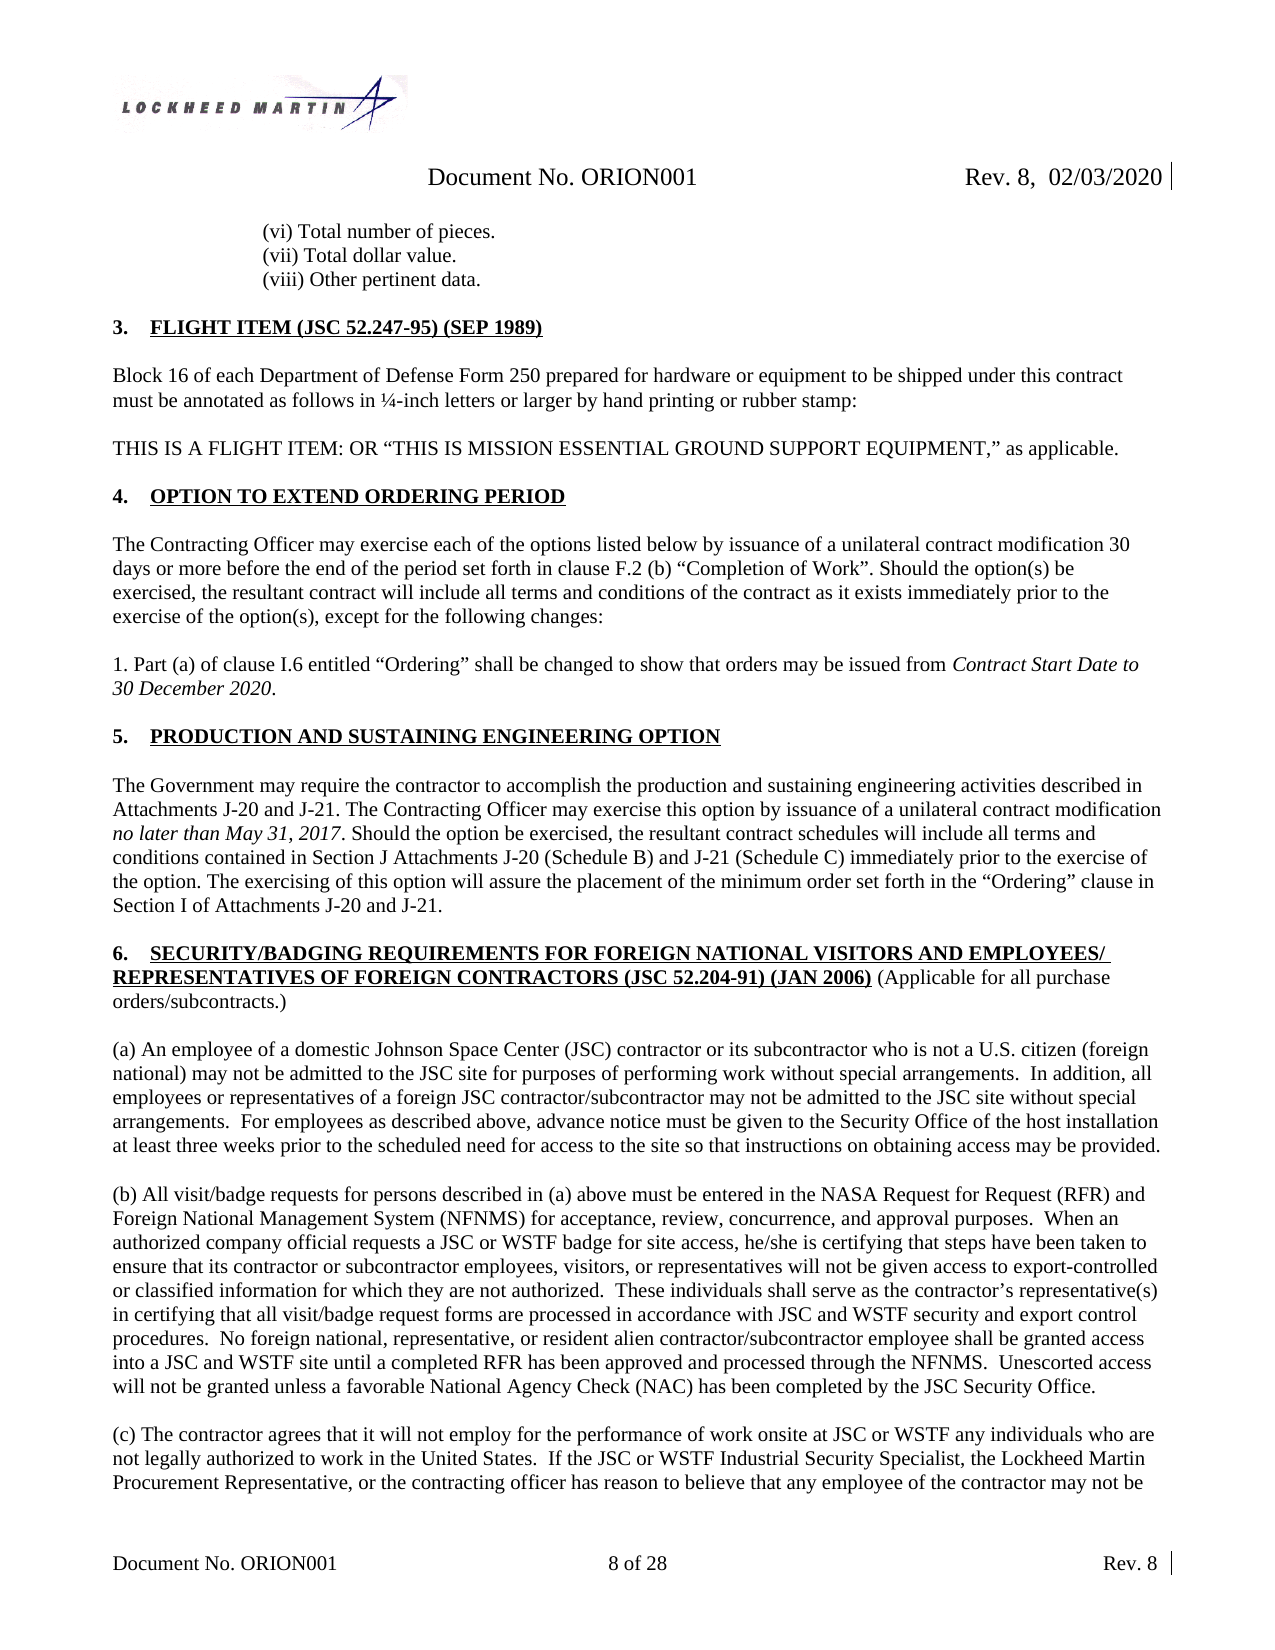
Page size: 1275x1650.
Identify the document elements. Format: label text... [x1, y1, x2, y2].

text (b) All visit/badge requests for persons described in (a) above must be entered in the NASA Request for Request (RFR) and Foreign National Management System (NFNMS) for acceptance, review, concurrence, and approval purposes. When an authorized company official requests a JSC or WSTF badge for site access, he/she is certifying that steps have been taken to ensure that its contractor or subcontractor employees, visitors, or representatives will not be given access to export-controlled or classified information for which they are not authorized. These individuals shall serve as the contractor’s representative(s) in certifying that all visit/badge request forms are processed in accordance with JSC and WSTF security and export control procedures. No foreign national, representative, or resident alien contractor/subcontractor employee shall be granted access into a JSC and WSTF site until a completed RFR has been approved and processed through the NFNMS. Unescorted access will not be granted unless a favorable National Agency Check (NAC) has been completed by the JSC Security Office. [112, 1182, 1162, 1398]
list SECURITY/BADGING REQUIREMENTS FOR FOREIGN NATIONAL VISITORS AND EMPLOYEES/ REPRESENTATIVES OF FOREIGN CONTRACTORS (JSC 52.204-91) (JAN 2006) (Applicable for all purchase orders/subcontracts.) [112, 941, 1162, 1013]
text The Government may require the contractor to accomplish the production and sustaining engineering activities described in Attachments J-20 and J-21. The Contracting Officer may exercise this option by issuance of a unilateral contract modification no later than May 31, 2017. Should the option be exercised, the resultant contract schedules will include all terms and conditions contained in Section J Attachments J-20 (Schedule B) and J-21 (Schedule C) immediately prior to the exercise of the option. The exercising of this option will assure the placement of the minimum order set forth in the “Ordering” clause in Section I of Attachments J-20 and J-21. [112, 772, 1162, 917]
text (a) An employee of a domestic Johnson Space Center (JSC) contractor or its subcontractor who is not a U.S. citizen (foreign national) may not be admitted to the JSC site for purposes of performing work without special arrangements. In addition, all employees or representatives of a foreign JSC contractor/subcontractor may not be admitted to the JSC site without special arrangements. For employees as described above, advance notice must be given to the Security Office of the host installation at least three weeks prior to the scheduled need for access to the site so that instructions on obtaining access may be provided. [112, 1037, 1162, 1157]
list FLIGHT ITEM (JSC 52.247-95) (SEP 1989) [112, 315, 1162, 339]
list PRODUCTION AND SUSTAINING ENGINEERING OPTION [112, 724, 1162, 748]
text Block 16 of each Department of Defense Form 250 prepared for hardware or equipment to be shipped under this contract must be annotated as follows in ¼-inch letters or larger by hand printing or rubber stamp: [112, 363, 1162, 412]
picture [112, 75, 408, 133]
list OPTION TO EXTEND ORDERING PERIOD [112, 484, 1162, 508]
text THIS IS A FLIGHT ITEM: OR “THIS IS MISSION ESSENTIAL GROUND SUPPORT EQUIPMENT,” as applicable. [112, 436, 1162, 460]
text (viii) Other pertinent data. [262, 267, 1162, 291]
text 1. Part (a) of clause I.6 entitled “Ordering” shall be changed to show that orders may be issued from Contract Start Date to 30 December 2020. [112, 652, 1162, 700]
text (vi) Total number of pieces. [262, 219, 1162, 243]
text (vii) Total dollar value. [262, 243, 1162, 267]
text The Contracting Officer may exercise each of the options listed below by issuance of a unilateral contract modification 30 days or more before the end of the period set forth in clause F.2 (b) “Completion of Work”. Should the option(s) be exercised, the resultant contract will include all terms and conditions of the contract as it exists immediately prior to the exercise of the option(s), except for the following changes: [112, 532, 1162, 628]
